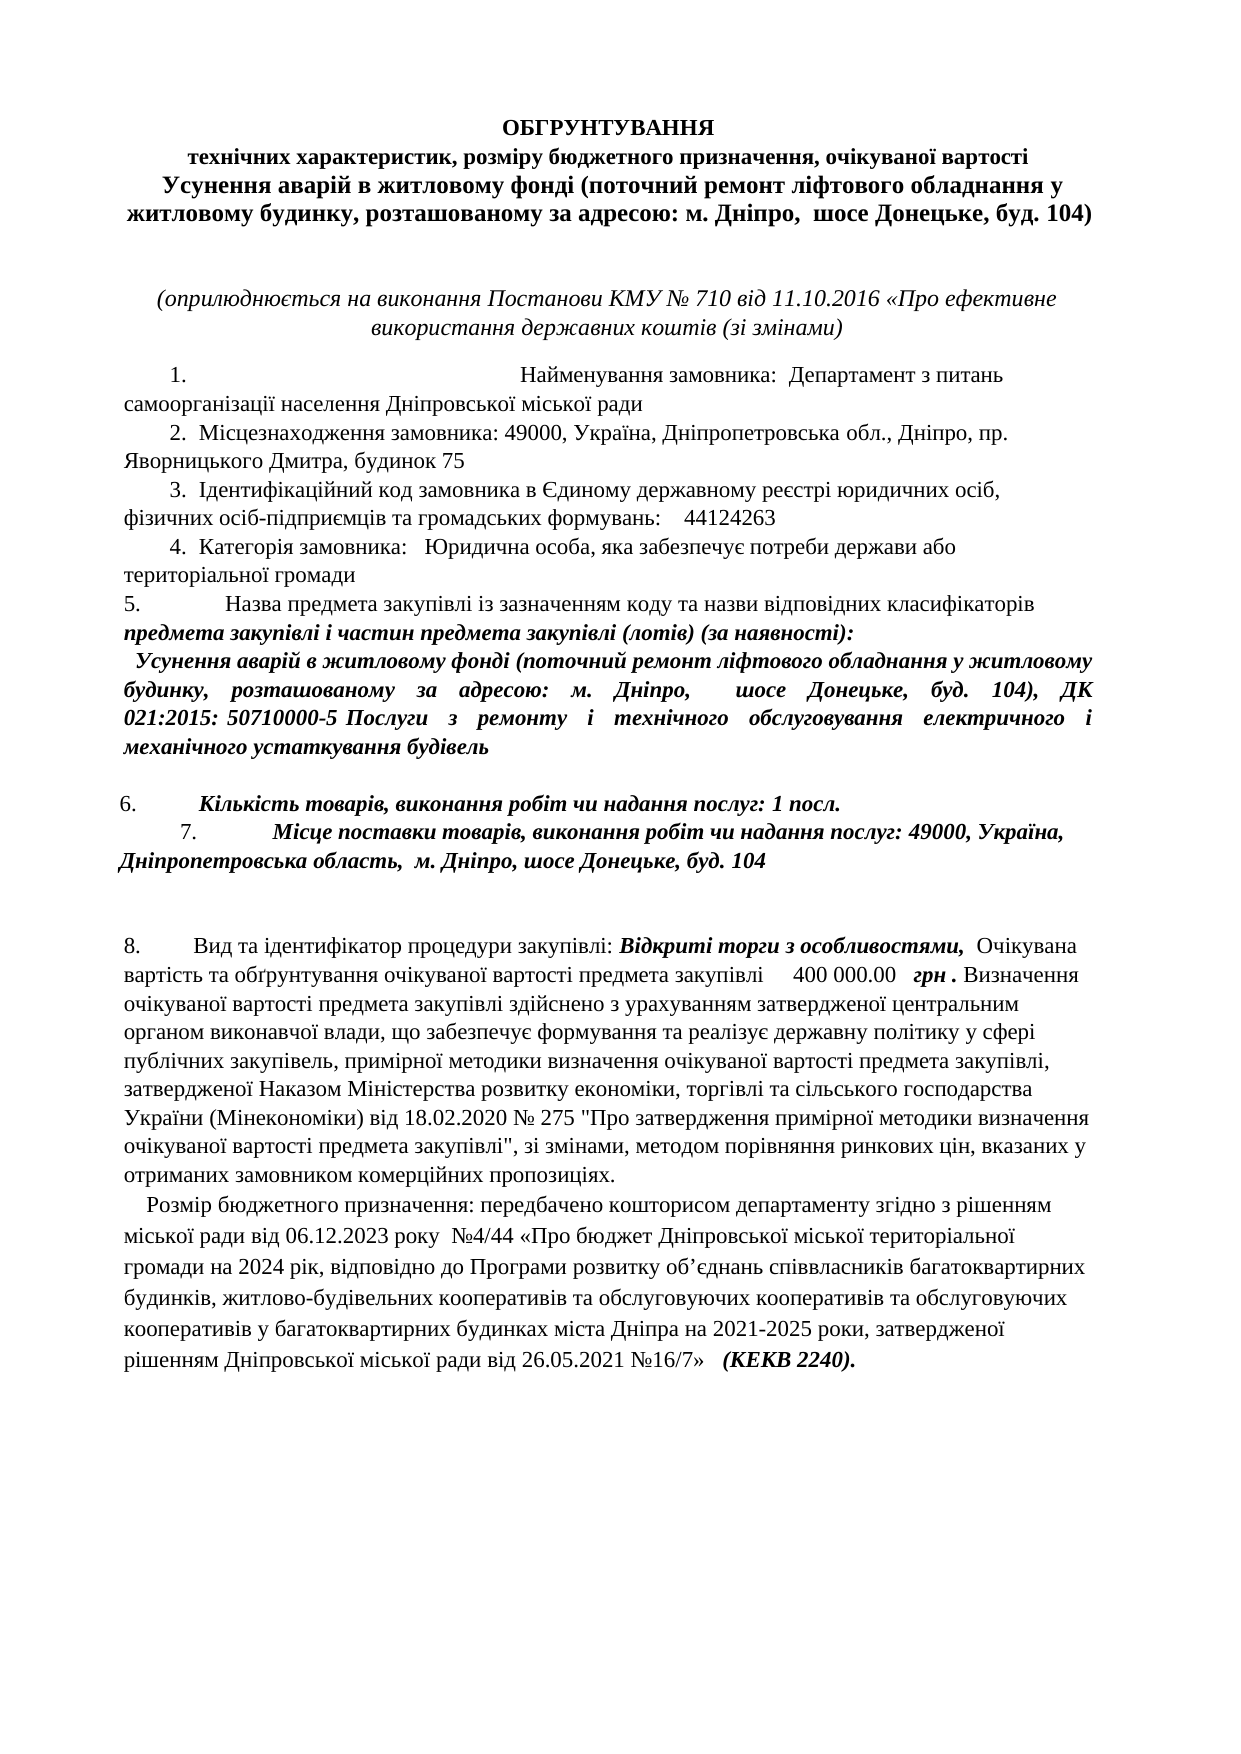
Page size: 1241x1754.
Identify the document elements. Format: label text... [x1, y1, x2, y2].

list Місце поставки товарів, виконання робіт чи надання послуг: 49000, Україна, Дніпропетровська область, м. Дніпро, шосе Донецьке, буд. 104 [119, 817, 1095, 874]
text Усунення аварій в житловому фонді (поточний ремонт ліфтового обладнання у житловому будинку, розташованому за адресою: м. Дніпро, шосе Донецьке, буд. 104) [119, 170, 1099, 227]
text предмета закупівлі і частин предмета закупівлі (лотів) (за наявності): [123, 617, 1095, 646]
list Найменування замовника: Департамент з питань самоорганізації населення Дніпровської міської ради [123, 359, 1095, 417]
text технічних характеристик, розміру бюджетного призначення, очікуваної вартості [119, 141, 1097, 170]
text ОБГРУНТУВАННЯ [119, 113, 1097, 141]
list Ідентифікаційний код замовника в Єдиному державному реєстрі юридичних осіб, фізичних осіб-підприємців та громадських формувань: 44124263 [123, 474, 1095, 531]
list Місцезнаходження замовника: 49000, Україна, Дніпропетровська обл., Дніпро, пр. Яворницького Дмитра, будинок 75 [123, 417, 1095, 474]
list Категорія замовника: Юридична особа, яка забезпечує потреби держави або територіальної громади [123, 531, 1095, 588]
text 5. Назва предмета закупівлі із зазначенням коду та назви відповідних класифікаторів [123, 588, 1099, 617]
list Кількість товарів, виконання робіт чи надання послуг: 1 посл. [119, 788, 1095, 817]
text Розмір бюджетного призначення: передбачено кошторисом департаменту згідно з рішенням міської ради від 06.12.2023 року №4/44 «Про бюджет Дніпровської міської територіальної громади на 2024 рік, відповідно до Програми розвитку об’єднань співвласників багатоквартирних будинків, житлово-будівельних кооперативів та обслуговуючих кооперативів та обслуговуючих кооперативів у багатоквартирних будинках міста Дніпра на 2021-2025 роки, затвердженої рішенням Дніпровської міської ради від 26.05.2021 №16/7» (КЕКВ 2240). [123, 1188, 1095, 1374]
list Вид та ідентифікатор процедури закупівлі: Відкриті торги з особливостями, Очікувана вартість та обґрунтування очікуваної вартості предмета закупівлі 400 000.00 грн . Визначення очікуваної вартості предмета закупівлі здійснено з урахуванням затвердженої центральним органом виконавчої влади, що забезпечує формування та реалізує державну політику у сфері публічних закупівель, примірної методики визначення очікуваної вартості предмета закупівлі, затвердженої Наказом Міністерства розвитку економіки, торгівлі та сільського господарства України (Мінекономіки) від 18.02.2020 № 275 "Про затвердження примірної методики визначення очікуваної вартості предмета закупівлі", зі змінами, методом порівняння ринкових цін, вказаних у отриманих замовником комерційних пропозиціях. [123, 931, 1095, 1188]
text (оприлюднюється на виконання Постанови КМУ № 710 від 11.10.2016 «Про ефективне використання державних коштів (зі змінами) [119, 284, 1097, 341]
text Усунення аварій в житловому фонді (поточний ремонт ліфтового обладнання у житловому будинку, розташованому за адресою: м. Дніпро, шосе Донецьке, буд. 104), ДК 021:2015: 50710000-5 Послуги з ремонту і технічного обслуговування електричного і механічного устаткування будівель [123, 646, 1095, 760]
